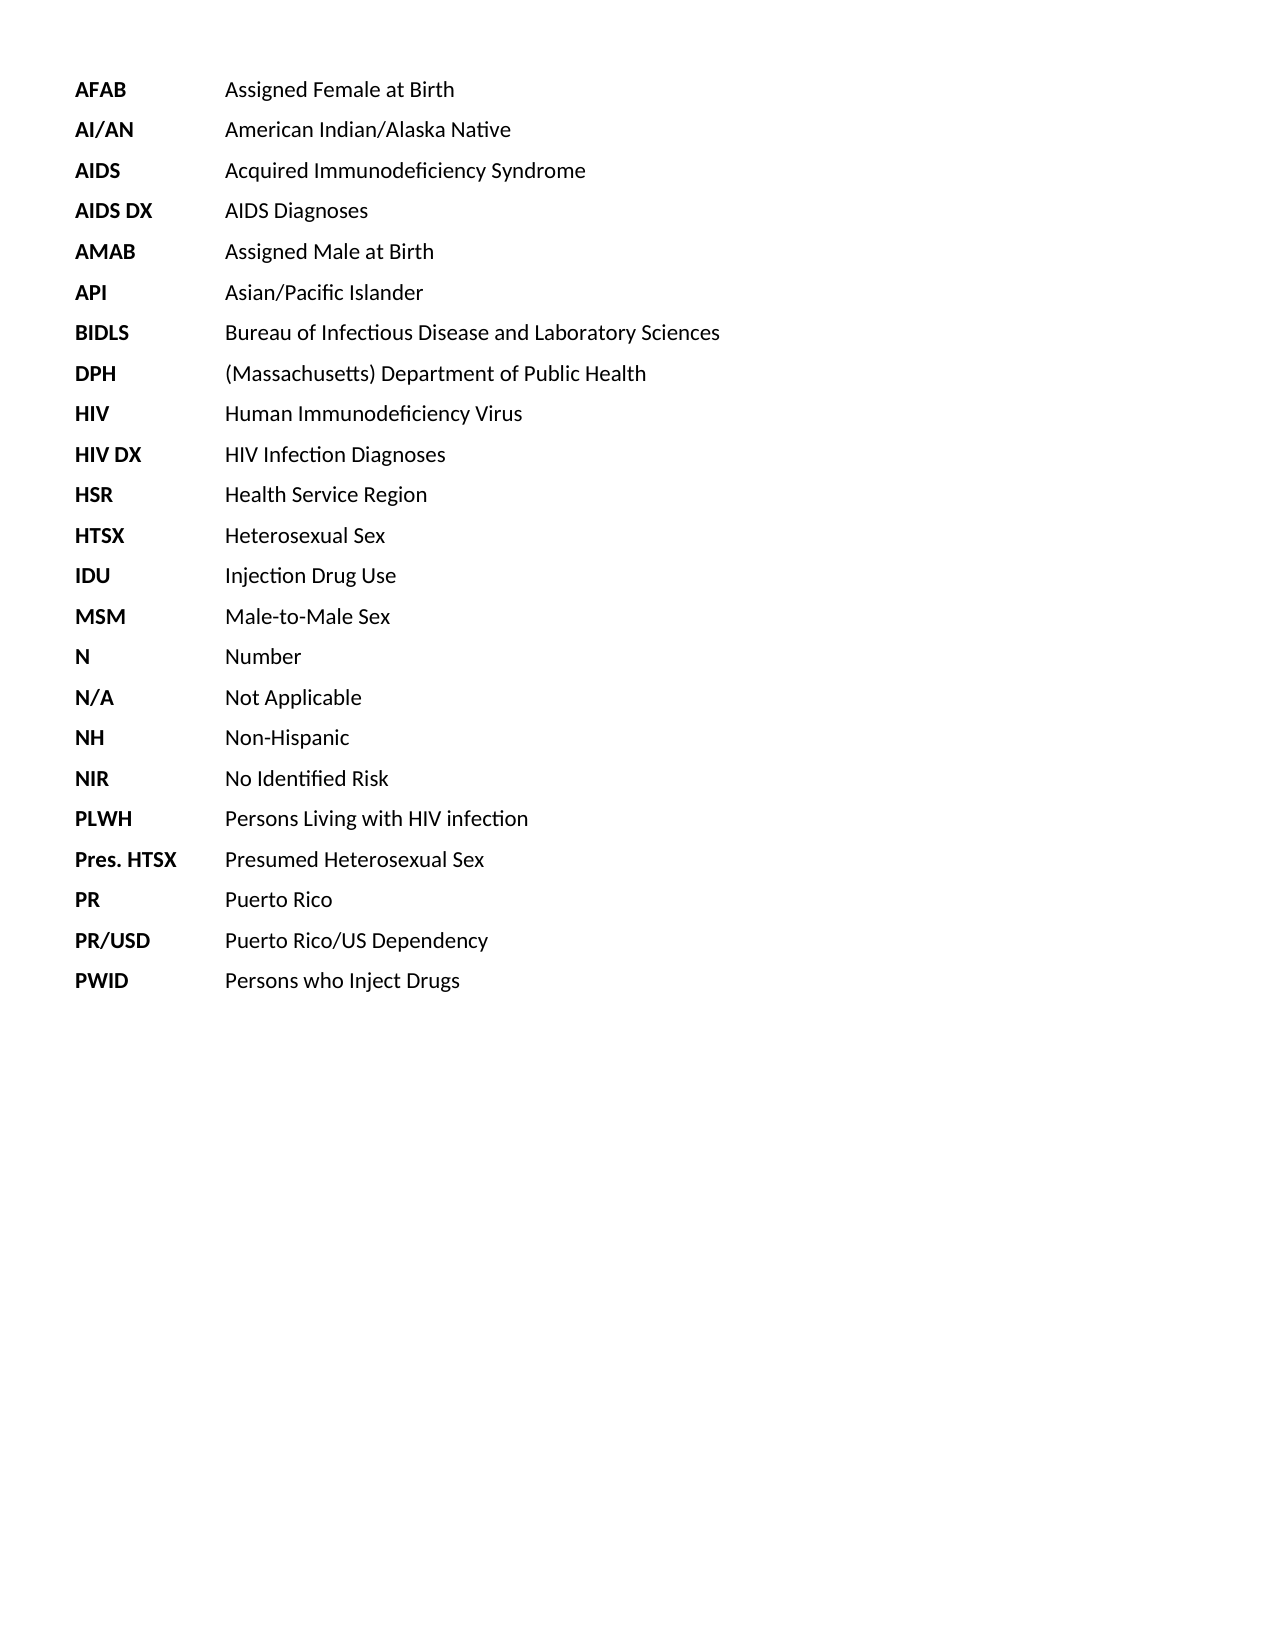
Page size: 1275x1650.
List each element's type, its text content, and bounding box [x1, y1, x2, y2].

text API Asian/Pacific Islander [75, 278, 1200, 306]
text N/A Not Applicable [75, 683, 1200, 711]
text NIR No Identified Risk [75, 764, 1200, 792]
text AIDS DX AIDS Diagnoses [75, 197, 1200, 224]
text HSR Health Service Region [75, 480, 1200, 508]
text MSM Male-to-Male Sex [75, 602, 1200, 630]
text AIDS Acquired Immunodeficiency Syndrome [75, 156, 1200, 184]
text NH Non-Hispanic [75, 723, 1200, 751]
text AI/AN American Indian/Alaska Native [75, 116, 1200, 143]
text PR Puerto Rico [75, 885, 1200, 913]
text N Number [75, 642, 1200, 670]
text DPH (Massachusetts) Department of Public Health [75, 359, 1200, 387]
text Pres. HTSX Presumed Heterosexual Sex [75, 845, 1200, 873]
text PWID Persons who Inject Drugs [75, 966, 1200, 994]
text BIDLS Bureau of Infectious Disease and Laboratory Sciences [75, 318, 1200, 346]
text IDU Injection Drug Use [75, 561, 1200, 589]
text PLWH Persons Living with HIV infection [75, 804, 1200, 832]
text HIV Human Immunodeficiency Virus [75, 399, 1200, 427]
text HIV DX HIV Infection Diagnoses [75, 440, 1200, 468]
text AFAB Assigned Female at Birth [75, 75, 1200, 103]
text HTSX Heterosexual Sex [75, 521, 1200, 549]
text AMAB Assigned Male at Birth [75, 237, 1200, 265]
text PR/USD Puerto Rico/US Dependency [75, 926, 1200, 954]
